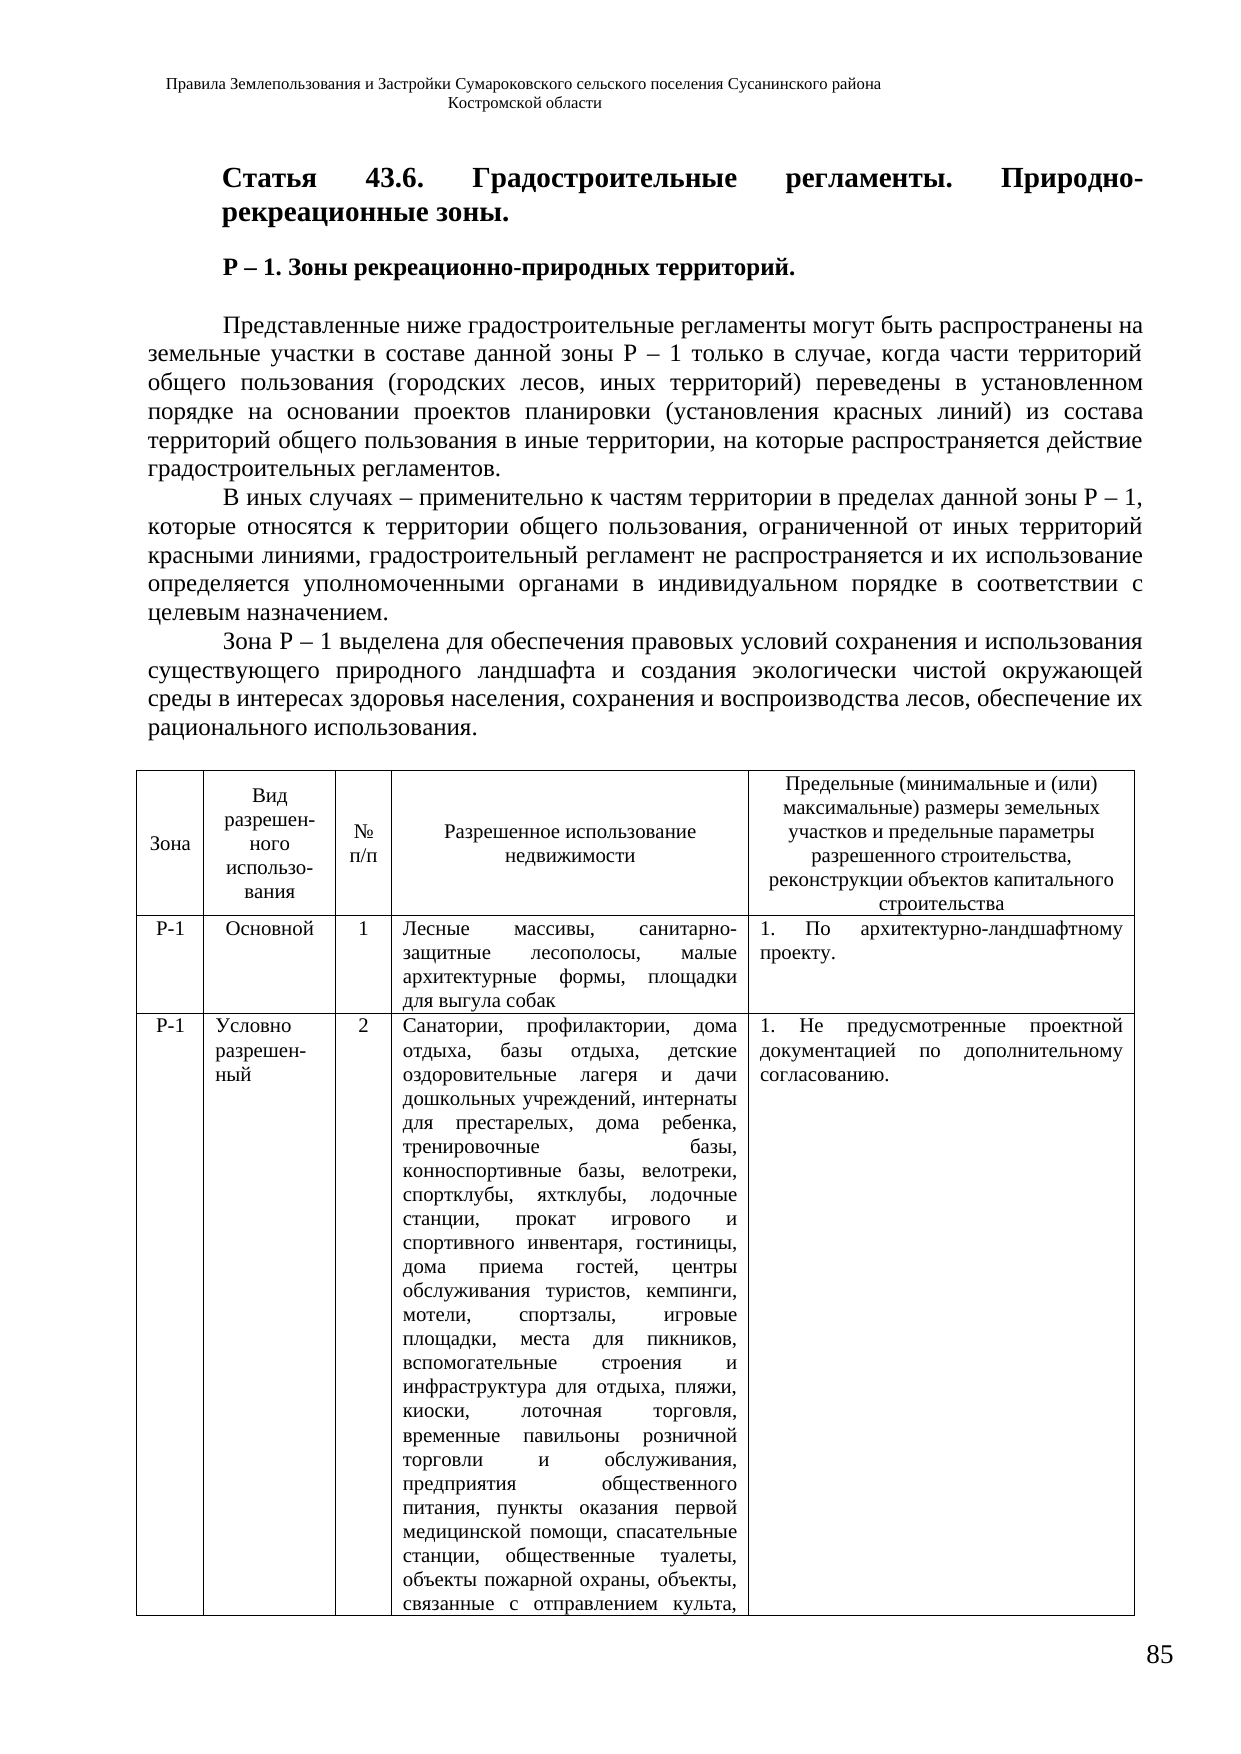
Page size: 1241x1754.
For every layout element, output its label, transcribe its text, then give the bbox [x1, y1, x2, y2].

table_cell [204, 1014, 335, 1615]
table_cell 1 [336, 916, 391, 1012]
table_cell Лесные массивы, санитарно-защитные лесополосы, малые архитектурные формы, площадки для выгула собак [392, 916, 748, 1012]
table_cell Р-1 [137, 1014, 203, 1615]
text Зона Р – 1 выделена для обеспечения правовых условий сохранения и использования существующего природного ландшафта и создания экологически чистой окружающей среды в интересах здоровья населения, сохранения и воспроизводства лесов, обеспечение их рационального использования. [148, 626, 1144, 741]
table_header Вид разрешен- ного использо- вания [204, 771, 335, 915]
table_header Разрешенное использование недвижимости [392, 771, 748, 915]
table_cell 1. По архитектурно-ландшафтному проекту. [749, 916, 1134, 1012]
text Представленные ниже градостроительные регламенты могут быть распространены на земельные участки в составе данной зоны Р – 1 только в случае, когда части территорий общего пользования (городских лесов, иных территорий) переведены в установленном порядке на основании проектов планировки (установления красных линий) из состава территорий общего пользования в иные территории, на которые распространяется действие градостроительных регламентов. [148, 310, 1144, 482]
text Статья 43.6. Градостроительные регламенты. Природно-рекреационные зоны. [222, 160, 1144, 227]
table_header Зона [137, 771, 203, 915]
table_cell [392, 1014, 748, 1615]
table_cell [749, 1014, 1134, 1615]
table_header Предельные (минимальные и (или) максимальные) размеры земельных участков и предельные параметры разрешенного строительства, реконструкции объектов капитального строительства [749, 771, 1134, 915]
table_cell Р-1 [137, 916, 203, 1012]
table_header № п/п [336, 771, 391, 915]
text Р – 1. Зоны рекреационно-природных территорий. [148, 252, 1144, 281]
table_cell Основной [204, 916, 335, 1012]
text В иных случаях – применительно к частям территории в пределах данной зоны Р – 1, которые относятся к территории общего пользования, ограниченной от иных территорий красными линиями, градостроительный регламент не распространяется и их использование определяется уполномоченными органами в индивидуальном порядке в соответствии с целевым назначением. [148, 482, 1144, 626]
table_cell 2 [336, 1014, 391, 1615]
